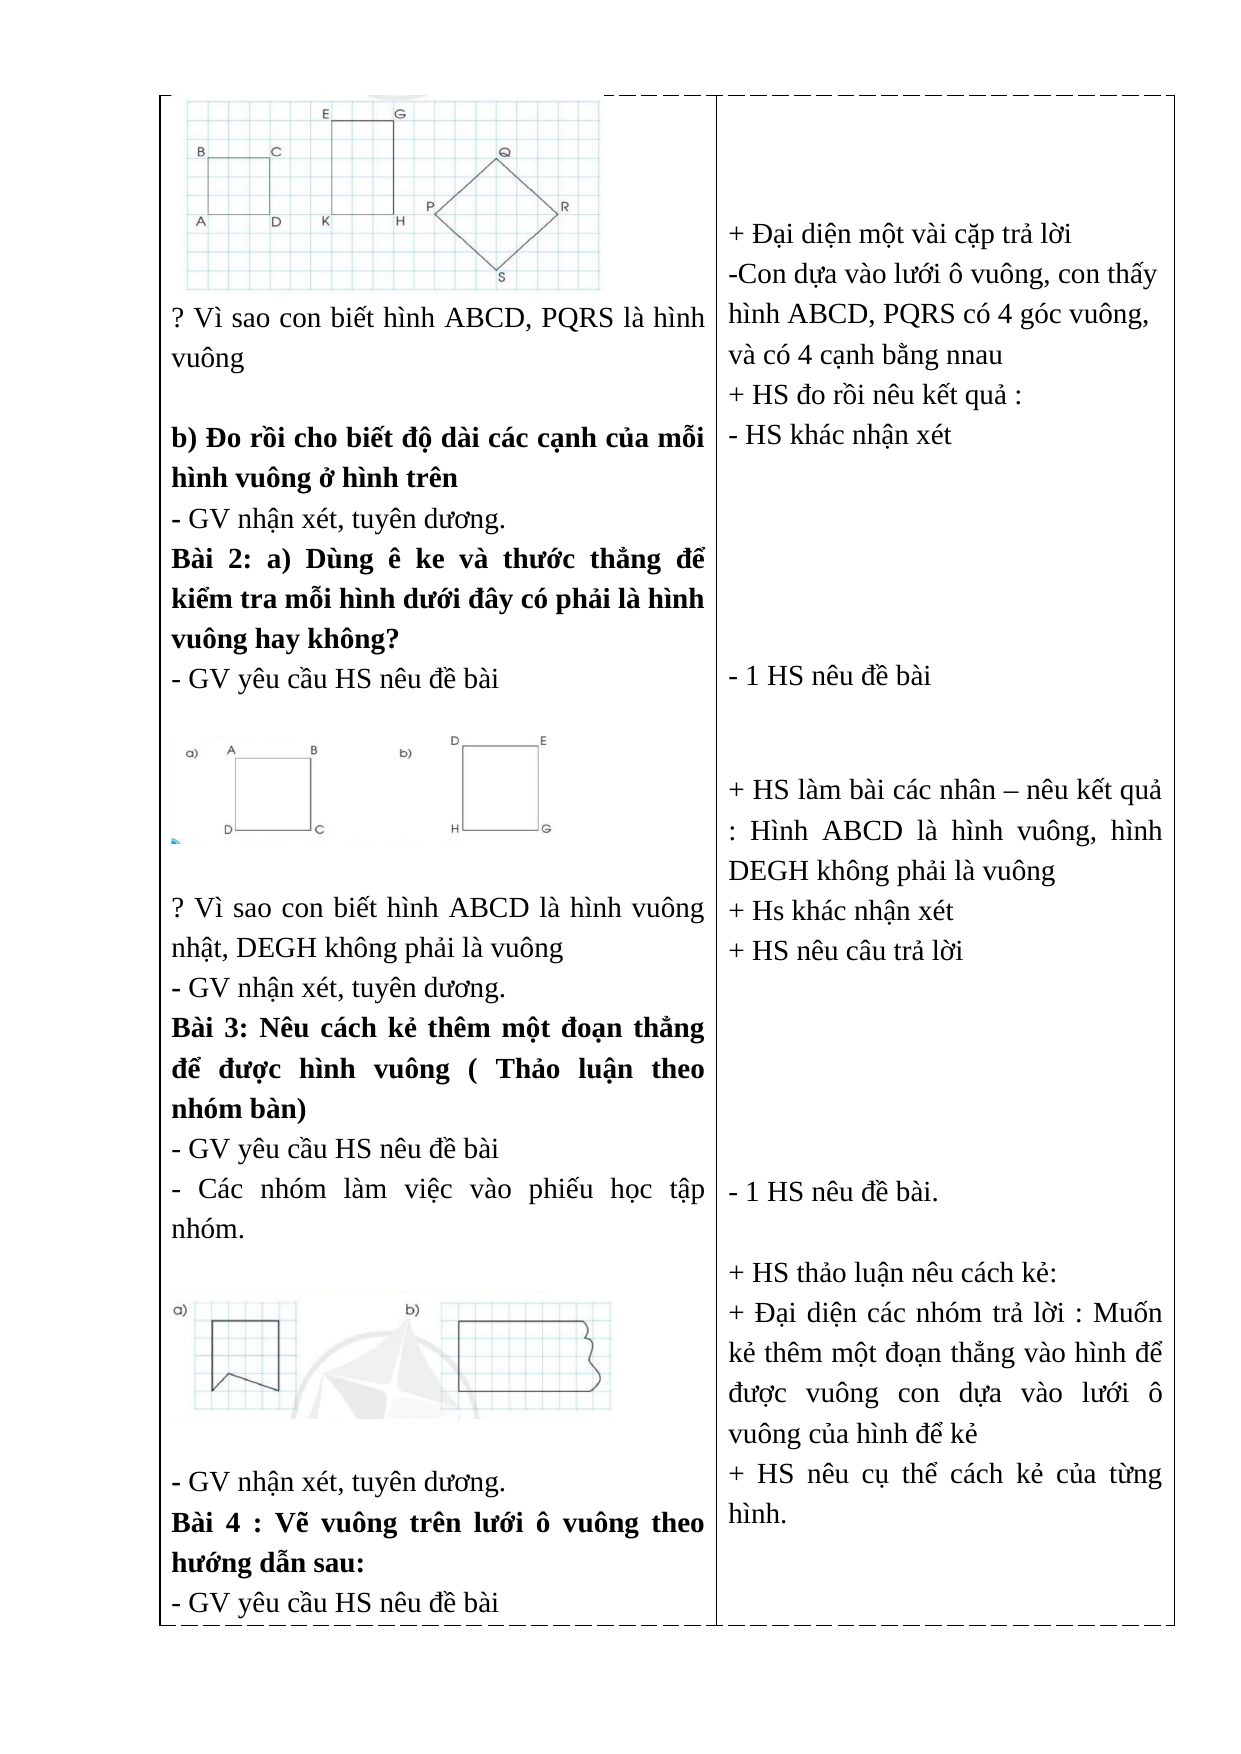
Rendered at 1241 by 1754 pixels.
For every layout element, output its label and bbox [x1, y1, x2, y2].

picture [171, 95, 604, 294]
table_cell [717, 95, 1174, 1624]
picture [171, 736, 587, 844]
picture [171, 1292, 614, 1419]
table_cell [161, 95, 716, 1624]
